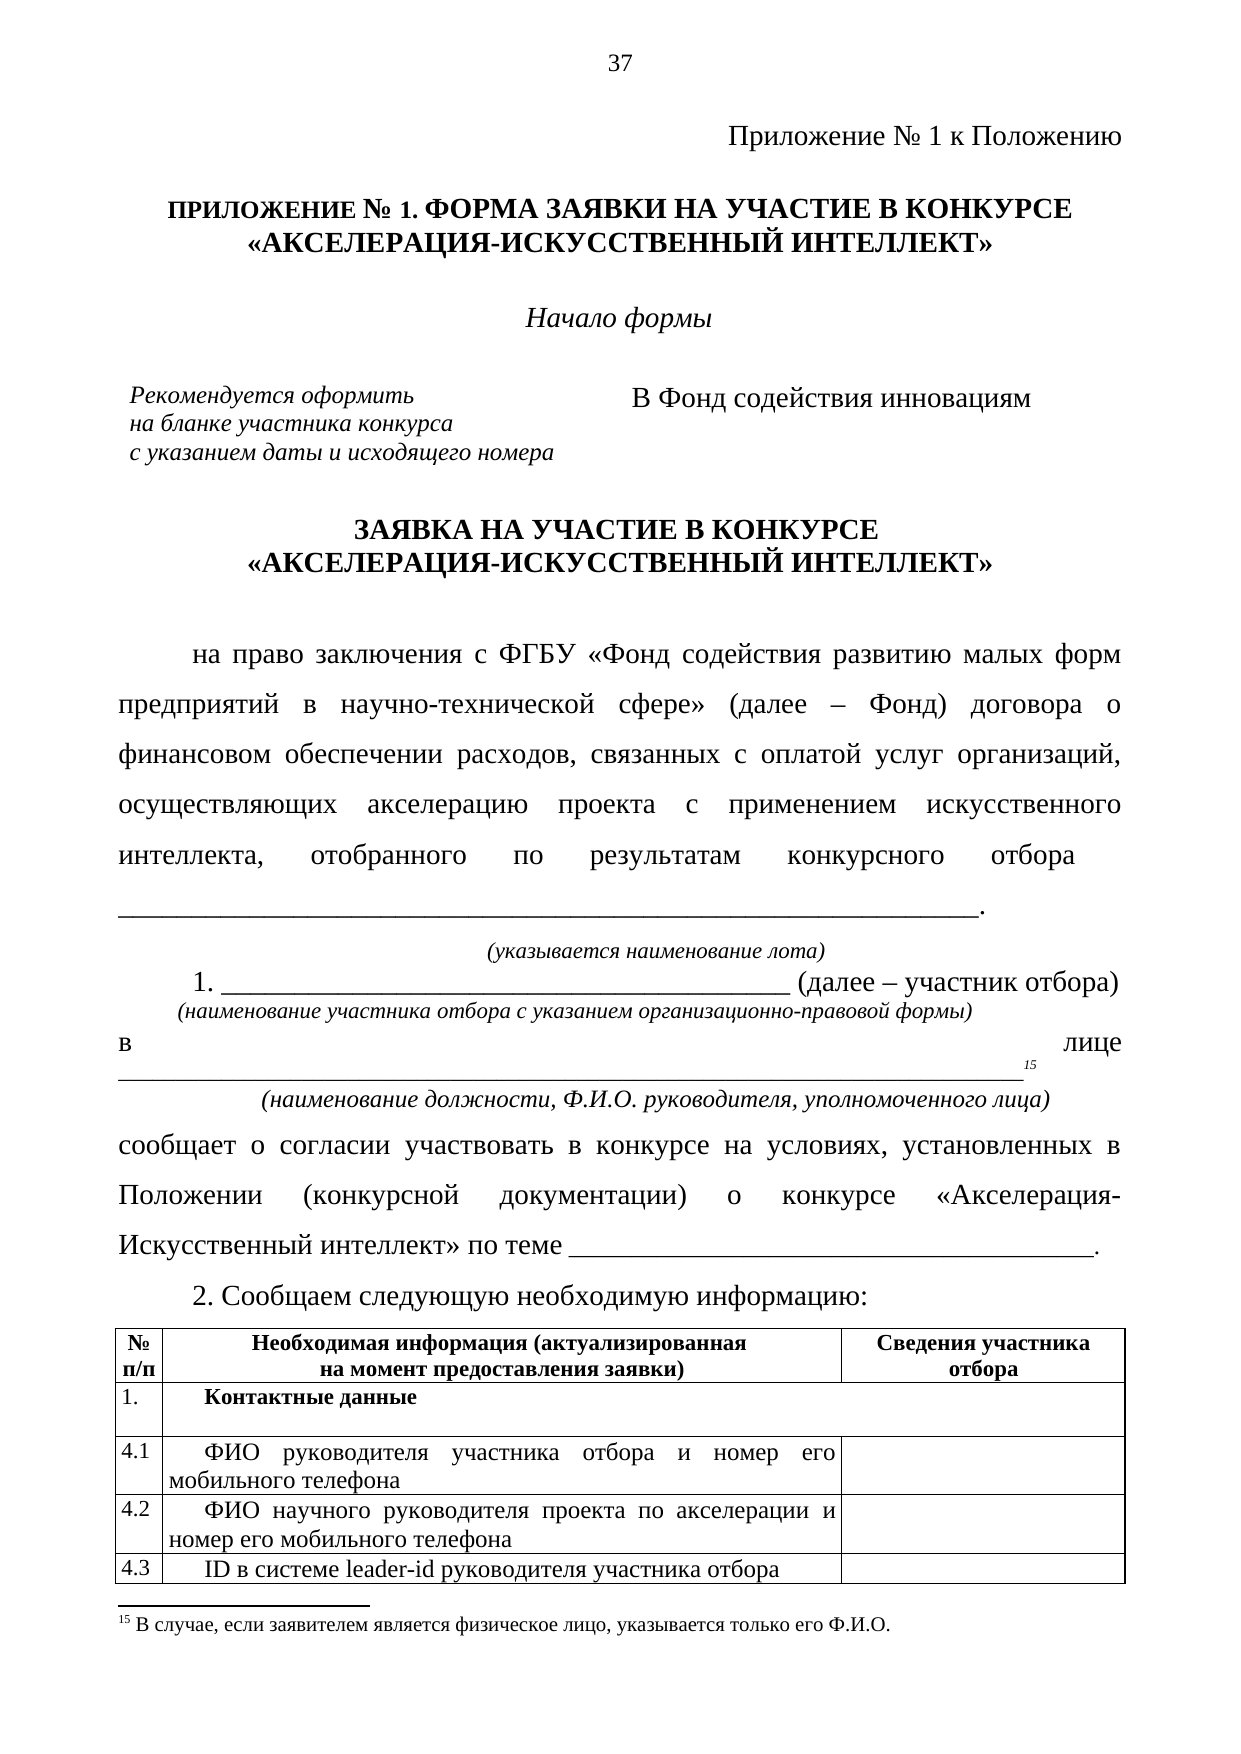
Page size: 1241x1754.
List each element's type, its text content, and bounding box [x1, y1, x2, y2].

table_cell [842, 1437, 1124, 1494]
table_header Рекомендуется оформить на бланке участника конкурса с указанием даты и исходящего номера [118, 380, 620, 472]
text Приложение № 1 к Положению [118, 118, 1122, 152]
table_header В Фонд содействия инновациям [620, 380, 1122, 472]
text (указывается наименование лота) [118, 938, 1122, 964]
list ПРИЛОЖЕНИЕ № 1. ФОРМА ЗАЯВКИ НА УЧАСТИЕ В КОНКУРСЕ «АКСЕЛЕРАЦИЯ-ИСКУССТВЕННЫЙ ИНТЕЛЛЕКТ» [118, 192, 1122, 259]
text ЗАЯВКА НА УЧАСТИЕ В КОНКУРСЕ «АКСЕЛЕРАЦИЯ-ИСКУССТВЕННЫЙ ИНТЕЛЛЕКТ» [118, 512, 1122, 579]
table_cell [842, 1495, 1124, 1553]
table_header Необходимая информация (актуализированная на момент предоставления заявки) [163, 1329, 841, 1382]
table_cell ID в системе leader-id руководителя участника отбора [163, 1554, 841, 1582]
table_header № п/п [116, 1329, 162, 1382]
text 2. Сообщаем следующую необходимую информацию: [118, 1278, 1122, 1311]
table_cell ФИО руководителя участника отбора и номер его мобильного телефона [163, 1437, 841, 1494]
table_header Сведения участника отбора [842, 1329, 1124, 1382]
text в лице _______________________________________________________________________________ [118, 1024, 1122, 1084]
text сообщает о согласии участвовать в конкурсе на условиях, установленных в Положении (конкурсной документации) о конкурсе «Акселерация-Искусственный интеллект» по теме __________________________________________. [118, 1127, 1122, 1261]
table_cell ФИО научного руководителя проекта по акселерации и номер его мобильного телефона [163, 1495, 841, 1553]
text на право заключения с ФГБУ «Фонд содействия развитию малых форм предприятий в научно-технической сфере» (далее – Фонд) договора о финансовом обеспечении расходов, связанных с оплатой услуг организаций, осуществляющих акселерацию проекта с применением искусственного интеллекта, отобранного по результатам конкурсного отбора ___________________________________________________________. [118, 636, 1122, 921]
table_cell Контактные данные [163, 1383, 1124, 1436]
table_cell [116, 1383, 162, 1436]
table_cell 4.3 [116, 1554, 162, 1582]
text Начало формы [118, 300, 1122, 333]
table_cell 4.2 [116, 1495, 162, 1553]
text 1. _______________________________________ (далее – участник отбора) [118, 964, 1122, 997]
text (наименование участника отбора с указанием организационно-правовой формы) [118, 997, 1122, 1024]
table_cell [842, 1554, 1124, 1582]
table_cell 4.1 [116, 1437, 162, 1494]
text (наименование должности, Ф.И.О. руководителя, уполномоченного лица) [118, 1084, 1122, 1112]
